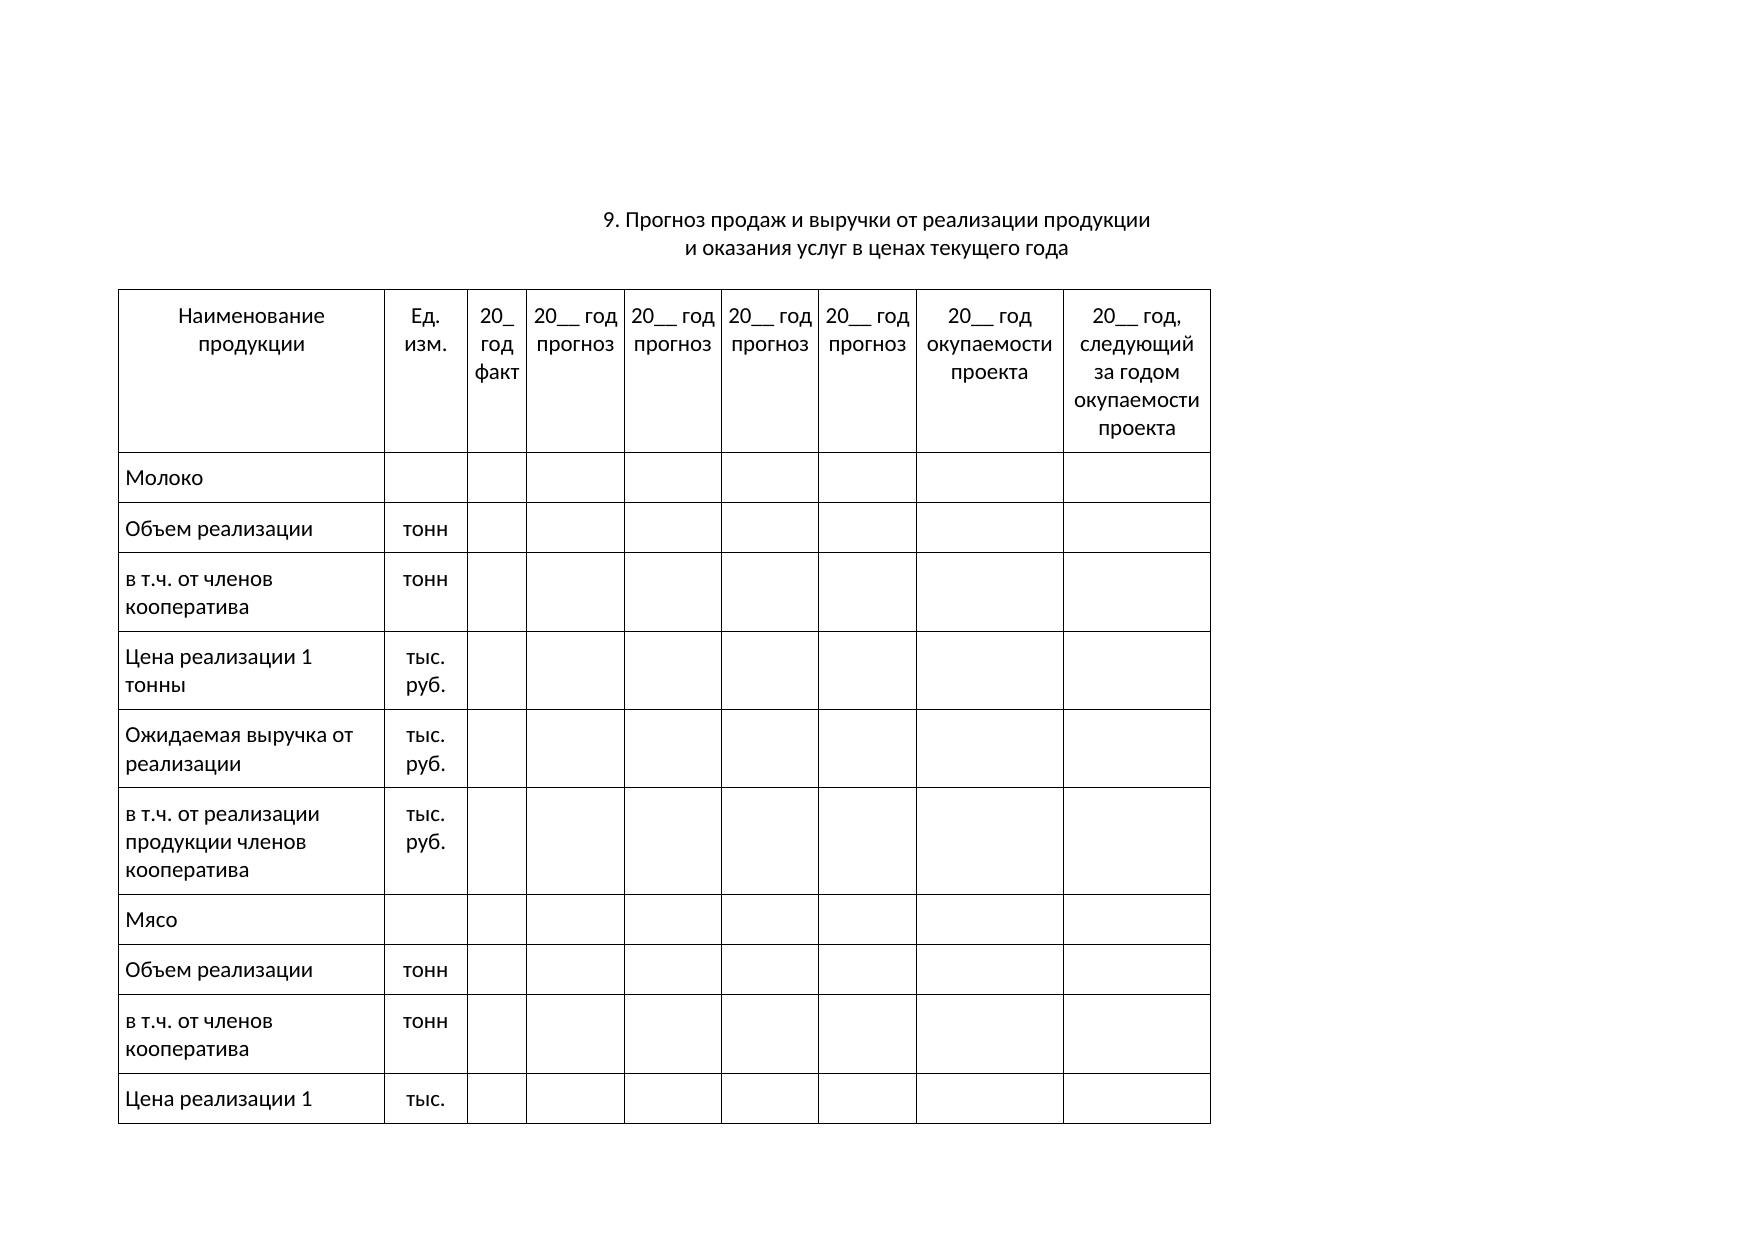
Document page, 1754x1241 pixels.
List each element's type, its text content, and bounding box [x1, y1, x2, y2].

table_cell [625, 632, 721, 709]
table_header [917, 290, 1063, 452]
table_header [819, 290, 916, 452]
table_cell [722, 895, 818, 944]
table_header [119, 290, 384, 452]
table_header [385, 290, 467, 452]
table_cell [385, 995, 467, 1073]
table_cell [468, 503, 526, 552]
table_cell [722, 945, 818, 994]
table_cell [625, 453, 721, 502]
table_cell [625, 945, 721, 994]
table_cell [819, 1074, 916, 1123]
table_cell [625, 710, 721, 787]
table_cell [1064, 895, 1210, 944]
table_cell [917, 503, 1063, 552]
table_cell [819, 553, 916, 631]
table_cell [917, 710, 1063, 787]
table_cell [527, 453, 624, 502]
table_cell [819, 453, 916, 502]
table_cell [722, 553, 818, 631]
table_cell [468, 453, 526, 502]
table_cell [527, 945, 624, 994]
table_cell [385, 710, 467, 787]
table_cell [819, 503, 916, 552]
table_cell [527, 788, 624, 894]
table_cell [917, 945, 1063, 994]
text и оказания услуг в ценах текущего года [118, 233, 1636, 261]
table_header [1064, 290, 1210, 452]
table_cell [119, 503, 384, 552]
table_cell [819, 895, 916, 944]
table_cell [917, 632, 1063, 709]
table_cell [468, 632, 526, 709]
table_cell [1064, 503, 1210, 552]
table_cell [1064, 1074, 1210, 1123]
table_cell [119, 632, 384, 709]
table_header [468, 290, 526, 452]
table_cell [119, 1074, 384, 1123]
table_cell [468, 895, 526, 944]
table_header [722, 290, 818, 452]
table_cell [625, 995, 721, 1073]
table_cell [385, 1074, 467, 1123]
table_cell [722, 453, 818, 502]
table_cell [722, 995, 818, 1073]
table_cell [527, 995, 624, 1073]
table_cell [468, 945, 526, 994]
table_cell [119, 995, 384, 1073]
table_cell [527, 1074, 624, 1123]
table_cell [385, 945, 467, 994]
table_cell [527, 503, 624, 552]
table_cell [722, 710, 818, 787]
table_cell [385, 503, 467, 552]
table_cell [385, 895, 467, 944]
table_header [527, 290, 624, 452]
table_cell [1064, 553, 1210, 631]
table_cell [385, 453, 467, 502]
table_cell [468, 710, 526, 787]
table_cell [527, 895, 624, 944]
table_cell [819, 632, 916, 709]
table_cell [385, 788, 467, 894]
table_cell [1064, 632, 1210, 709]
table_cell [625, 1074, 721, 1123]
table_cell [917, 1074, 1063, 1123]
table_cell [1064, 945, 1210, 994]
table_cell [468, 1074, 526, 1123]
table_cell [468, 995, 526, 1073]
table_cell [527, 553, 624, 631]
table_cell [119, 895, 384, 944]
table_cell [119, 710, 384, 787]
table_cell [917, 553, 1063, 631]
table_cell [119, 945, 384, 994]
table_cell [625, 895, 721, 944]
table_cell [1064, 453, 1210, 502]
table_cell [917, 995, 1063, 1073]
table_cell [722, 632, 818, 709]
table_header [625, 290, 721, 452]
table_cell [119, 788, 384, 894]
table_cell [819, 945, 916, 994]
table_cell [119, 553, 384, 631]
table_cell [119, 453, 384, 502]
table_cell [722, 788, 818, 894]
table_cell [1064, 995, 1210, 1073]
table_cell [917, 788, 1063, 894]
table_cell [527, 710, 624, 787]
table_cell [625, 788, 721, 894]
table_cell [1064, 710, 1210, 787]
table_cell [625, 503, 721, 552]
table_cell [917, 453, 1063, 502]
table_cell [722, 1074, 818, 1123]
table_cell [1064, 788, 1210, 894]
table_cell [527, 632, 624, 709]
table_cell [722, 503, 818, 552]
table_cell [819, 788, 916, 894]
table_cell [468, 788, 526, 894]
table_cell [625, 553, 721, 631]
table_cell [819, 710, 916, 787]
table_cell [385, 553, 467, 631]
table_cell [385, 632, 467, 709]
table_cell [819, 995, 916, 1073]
text 9. Прогноз продаж и выручки от реализации продукции [118, 205, 1636, 233]
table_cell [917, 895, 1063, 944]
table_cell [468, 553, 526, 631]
